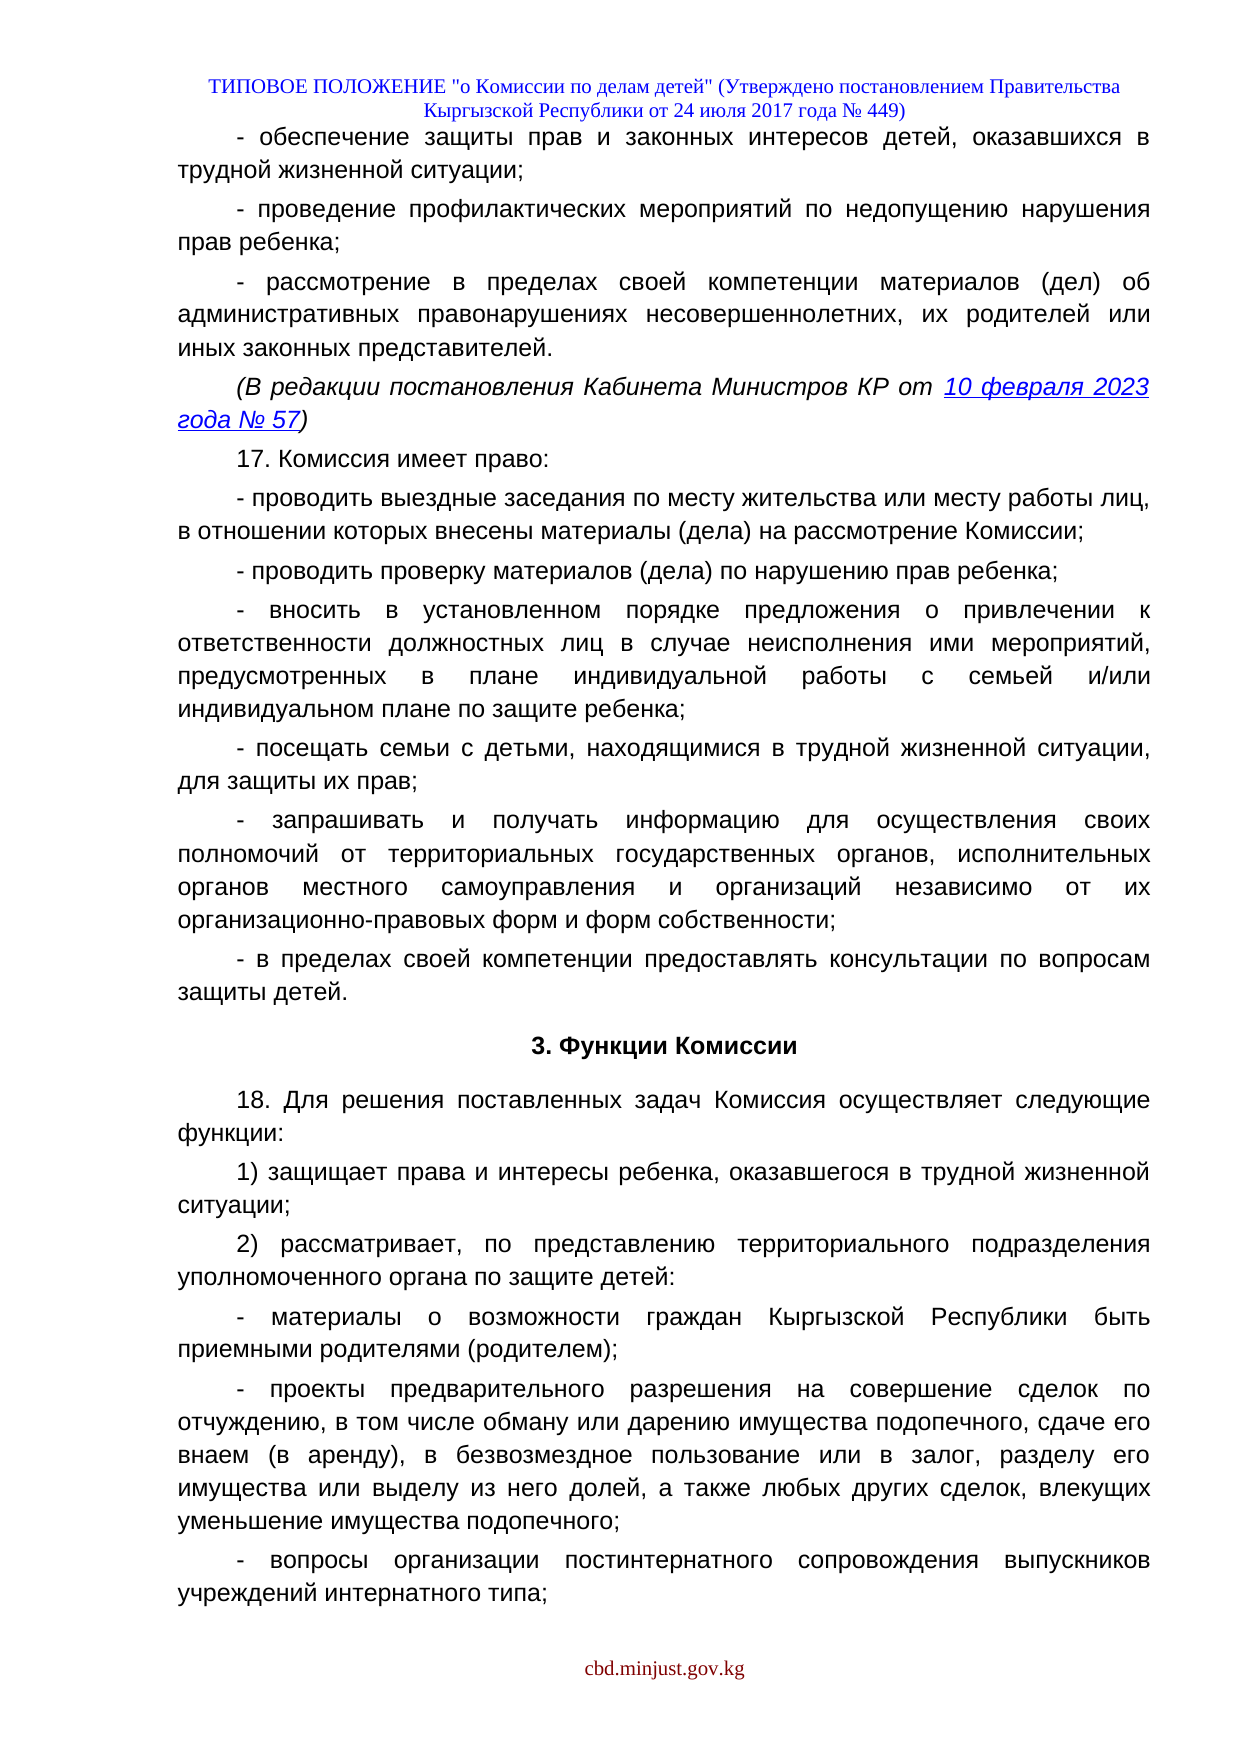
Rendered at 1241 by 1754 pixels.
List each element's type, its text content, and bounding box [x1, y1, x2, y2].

text - вносить в установленном порядке предложения о привлечении к ответственности должностных лиц в случае неисполнения ими мероприятий, предусмотренных в плане индивидуальной работы с семьей и/или индивидуальном плане по защите ребенка; [177, 595, 1152, 723]
text - в пределах своей компетенции предоставлять консультации по вопросам защиты детей. [177, 944, 1152, 1006]
text - проводить выездные заседания по месту жительства или месту работы лиц, в отношении которых внесены материалы (дела) на рассмотрение Комиссии; [177, 483, 1152, 545]
text - вопросы организации постинтернатного сопровождения выпускников учреждений интернатного типа; [177, 1545, 1152, 1607]
text - обеспечение защиты прав и законных интересов детей, оказавшихся в трудной жизненной ситуации; [177, 122, 1152, 184]
text 3. Функции Комиссии [295, 1031, 1033, 1059]
text 1) защищает права и интересы ребенка, оказавшегося в трудной жизненной ситуации; [177, 1157, 1152, 1219]
text 17. Комиссия имеет право: [177, 444, 1152, 473]
text 2) рассматривает, по представлению территориального подразделения уполномоченного органа по защите детей: [177, 1229, 1152, 1291]
text - материалы о возможности граждан Кыргызской Республики быть приемными родителями (родителем); [177, 1301, 1152, 1363]
text - проводить проверку материалов (дела) по нарушению прав ребенка; [177, 556, 1152, 584]
text - посещать семьи с детьми, находящимися в трудной жизненной ситуации, для защиты их прав; [177, 733, 1152, 795]
text 18. Для решения поставленных задач Комиссия осуществляет следующие функции: [177, 1084, 1152, 1146]
text (В редакции постановления Кабинета Министров КР от 10 февраля 2023 года № 57) [177, 372, 1152, 433]
text - проекты предварительного разрешения на совершение сделок по отчуждению, в том числе обману или дарению имущества подопечного, сдаче его внаем (в аренду), в безвозмездное пользование или в залог, разделу его имущества или выделу из него долей, а также любых других сделок, влекущих уменьшение имущества подопечного; [177, 1374, 1152, 1534]
text - рассмотрение в пределах своей компетенции материалов (дел) об административных правонарушениях несовершеннолетних, их родителей или иных законных представителей. [177, 266, 1152, 361]
text - запрашивать и получать информацию для осуществления своих полномочий от территориальных государственных органов, исполнительных органов местного самоуправления и организаций независимо от их организационно-правовых форм и форм собственности; [177, 806, 1152, 933]
text - проведение профилактических мероприятий по недопущению нарушения прав ребенка; [177, 194, 1152, 256]
